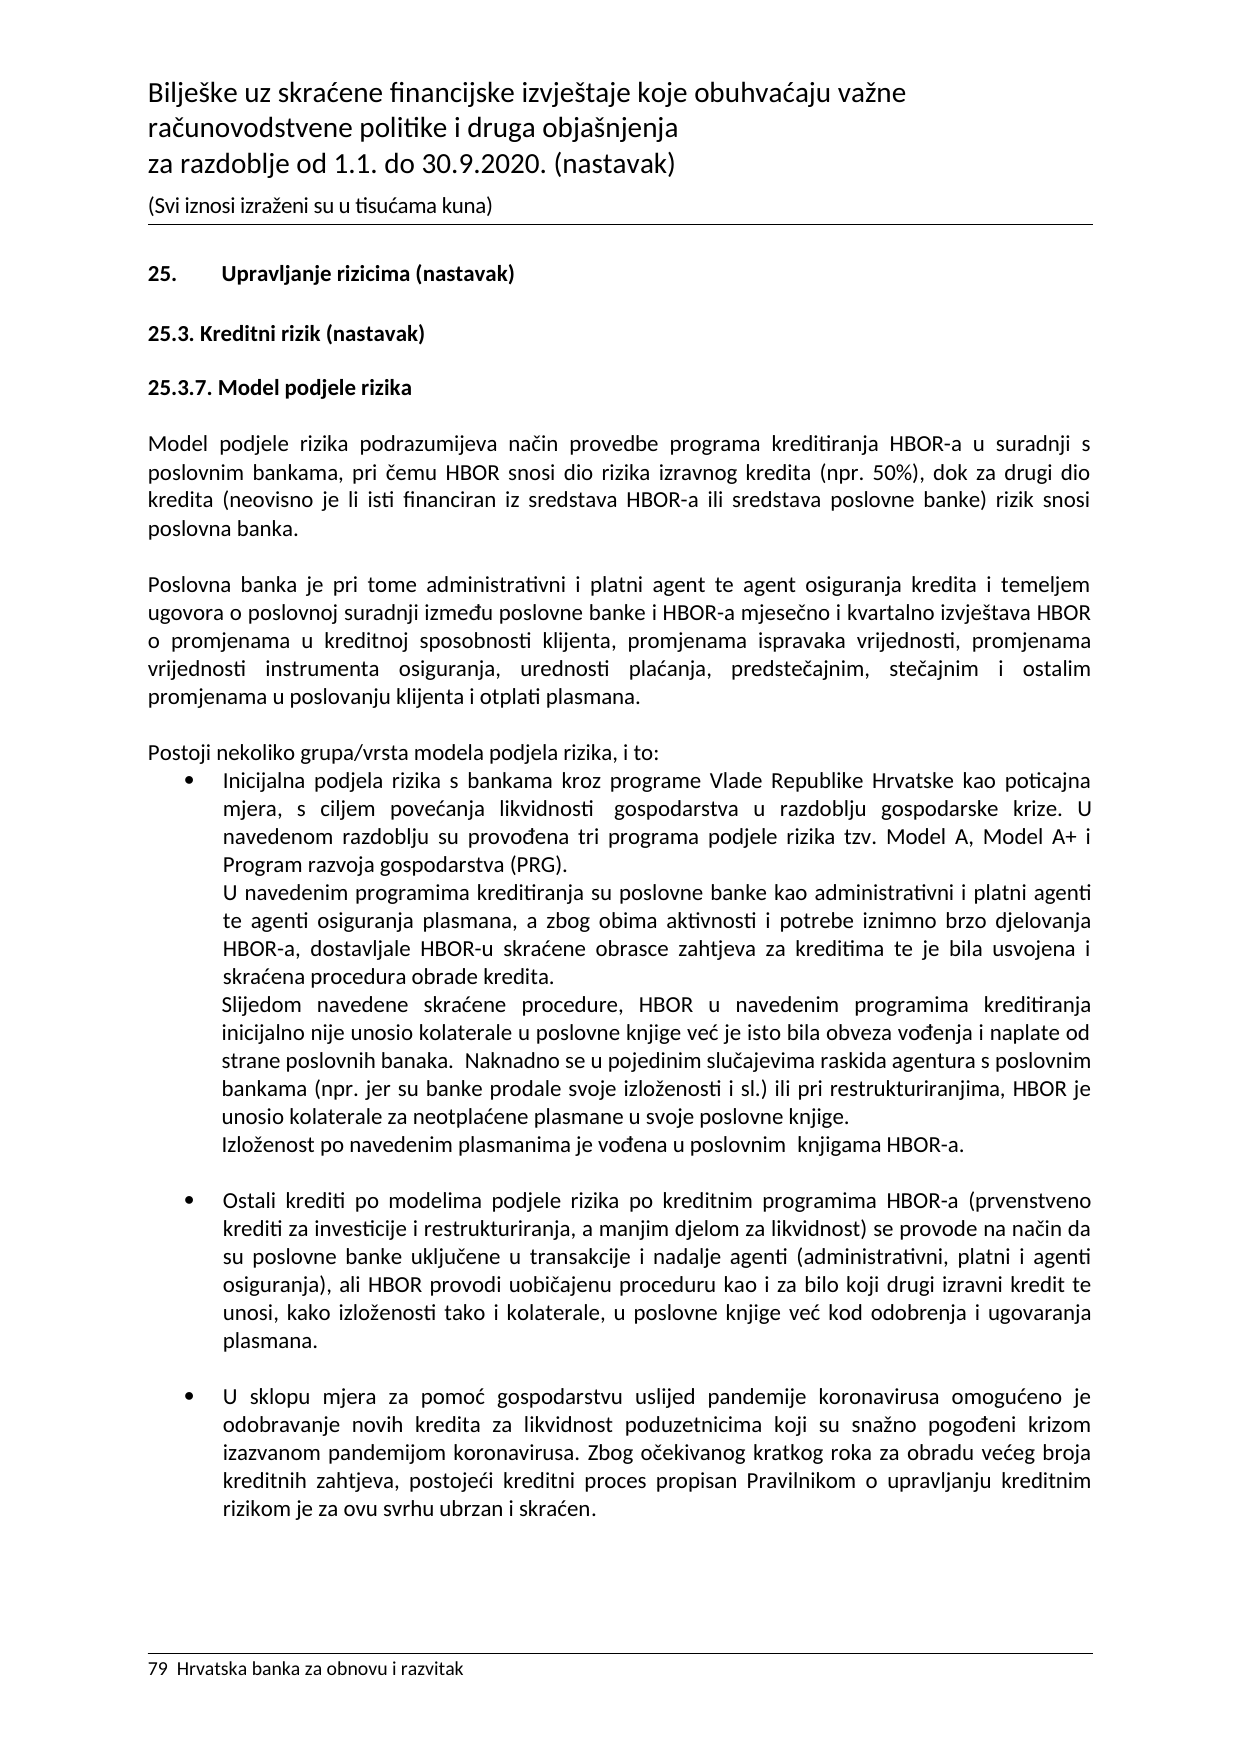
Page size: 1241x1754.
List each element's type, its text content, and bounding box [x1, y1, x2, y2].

list U navedenim programima kreditiranja su poslovne banke kao administrativni i platni agenti te agenti osiguranja plasmana, a zbog obima aktivnosti i potrebe iznimno brzo djelovanja HBOR-a, dostavljale HBOR-u skraćene obrasce zahtjeva za kreditima te je bila usvojena i skraćena procedura obrade kredita. [223, 878, 1093, 990]
text Poslovna banka je pri tome administrativni i platni agent te agent osiguranja kredita i temeljem ugovora o poslovnoj suradnji između poslovne banke i HBOR-a mjesečno i kvartalno izvještava HBOR o promjenama u kreditnoj sposobnosti klijenta, promjenama ispravaka vrijednosti, promjenama vrijednosti instrumenta osiguranja, urednosti plaćanja, predstečajnim, stečajnim i ostalim promjenama u poslovanju klijenta i otplati plasmana. [148, 570, 1093, 710]
text 25. Upravljanje rizicima (nastavak) [148, 257, 1093, 288]
text 25.3.7. Model podjele rizika [148, 373, 1093, 402]
text Slijedom navedene skraćene procedure, HBOR u navedenim programima kreditiranja inicijalno nije unosio kolaterale u poslovne knjige već je isto bila obveza vođenja i naplate od strane poslovnih banaka. Naknadno se u pojedinim slučajevima raskida agentura s poslovnim bankama (npr. jer su banke prodale svoje izloženosti i sl.) ili pri restrukturiranjima, HBOR je unosio kolaterale za neotplaćene plasmane u svoje poslovne knjige. [221, 990, 1093, 1130]
list U sklopu mjera za pomoć gospodarstvu uslijed pandemije koronavirusa omogućeno je odobravanje novih kredita za likvidnost poduzetnicima koji su snažno pogođeni krizom izazvanom pandemijom koronavirusa. Zbog očekivanog kratkog roka za obradu većeg broja kreditnih zahtjeva, postojeći kreditni proces propisan Pravilnikom o upravljanju kreditnim rizikom je za ovu svrhu ubrzan i skraćen. [185, 1382, 1093, 1522]
text Postoji nekoliko grupa/vrsta modela podjela rizika, i to: [148, 738, 1093, 766]
text Izloženost po navedenim plasmanima je vođena u poslovnim knjigama HBOR-a. [148, 1130, 1093, 1158]
list Inicijalna podjela rizika s bankama kroz programe Vlade Republike Hrvatske kao poticajna mjera, s ciljem povećanja likvidnosti gospodarstva u razdoblju gospodarske krize. U navedenom razdoblju su provođena tri programa podjele rizika tzv. Model A, Model A+ i Program razvoja gospodarstva (PRG). [185, 766, 1093, 878]
text 25.3. Kreditni rizik (nastavak) [148, 316, 1093, 347]
text Model podjele rizika podrazumijeva način provedbe programa kreditiranja HBOR-a u suradnji s poslovnim bankama, pri čemu HBOR snosi dio rizika izravnog kredita (npr. 50%), dok za drugi dio kredita (neovisno je li isti financiran iz sredstava HBOR-a ili sredstava poslovne banke) rizik snosi poslovna banka. [148, 429, 1093, 542]
list Ostali krediti po modelima podjele rizika po kreditnim programima HBOR-a (prvenstveno krediti za investicije i restrukturiranja, a manjim djelom za likvidnost) se provode na način da su poslovne banke uključene u transakcije i nadalje agenti (administrativni, platni i agenti osiguranja), ali HBOR provodi uobičajenu proceduru kao i za bilo koji drugi izravni kredit te unosi, kako izloženosti tako i kolaterale, u poslovne knjige već kod odobrenja i ugovaranja plasmana. [185, 1186, 1093, 1354]
